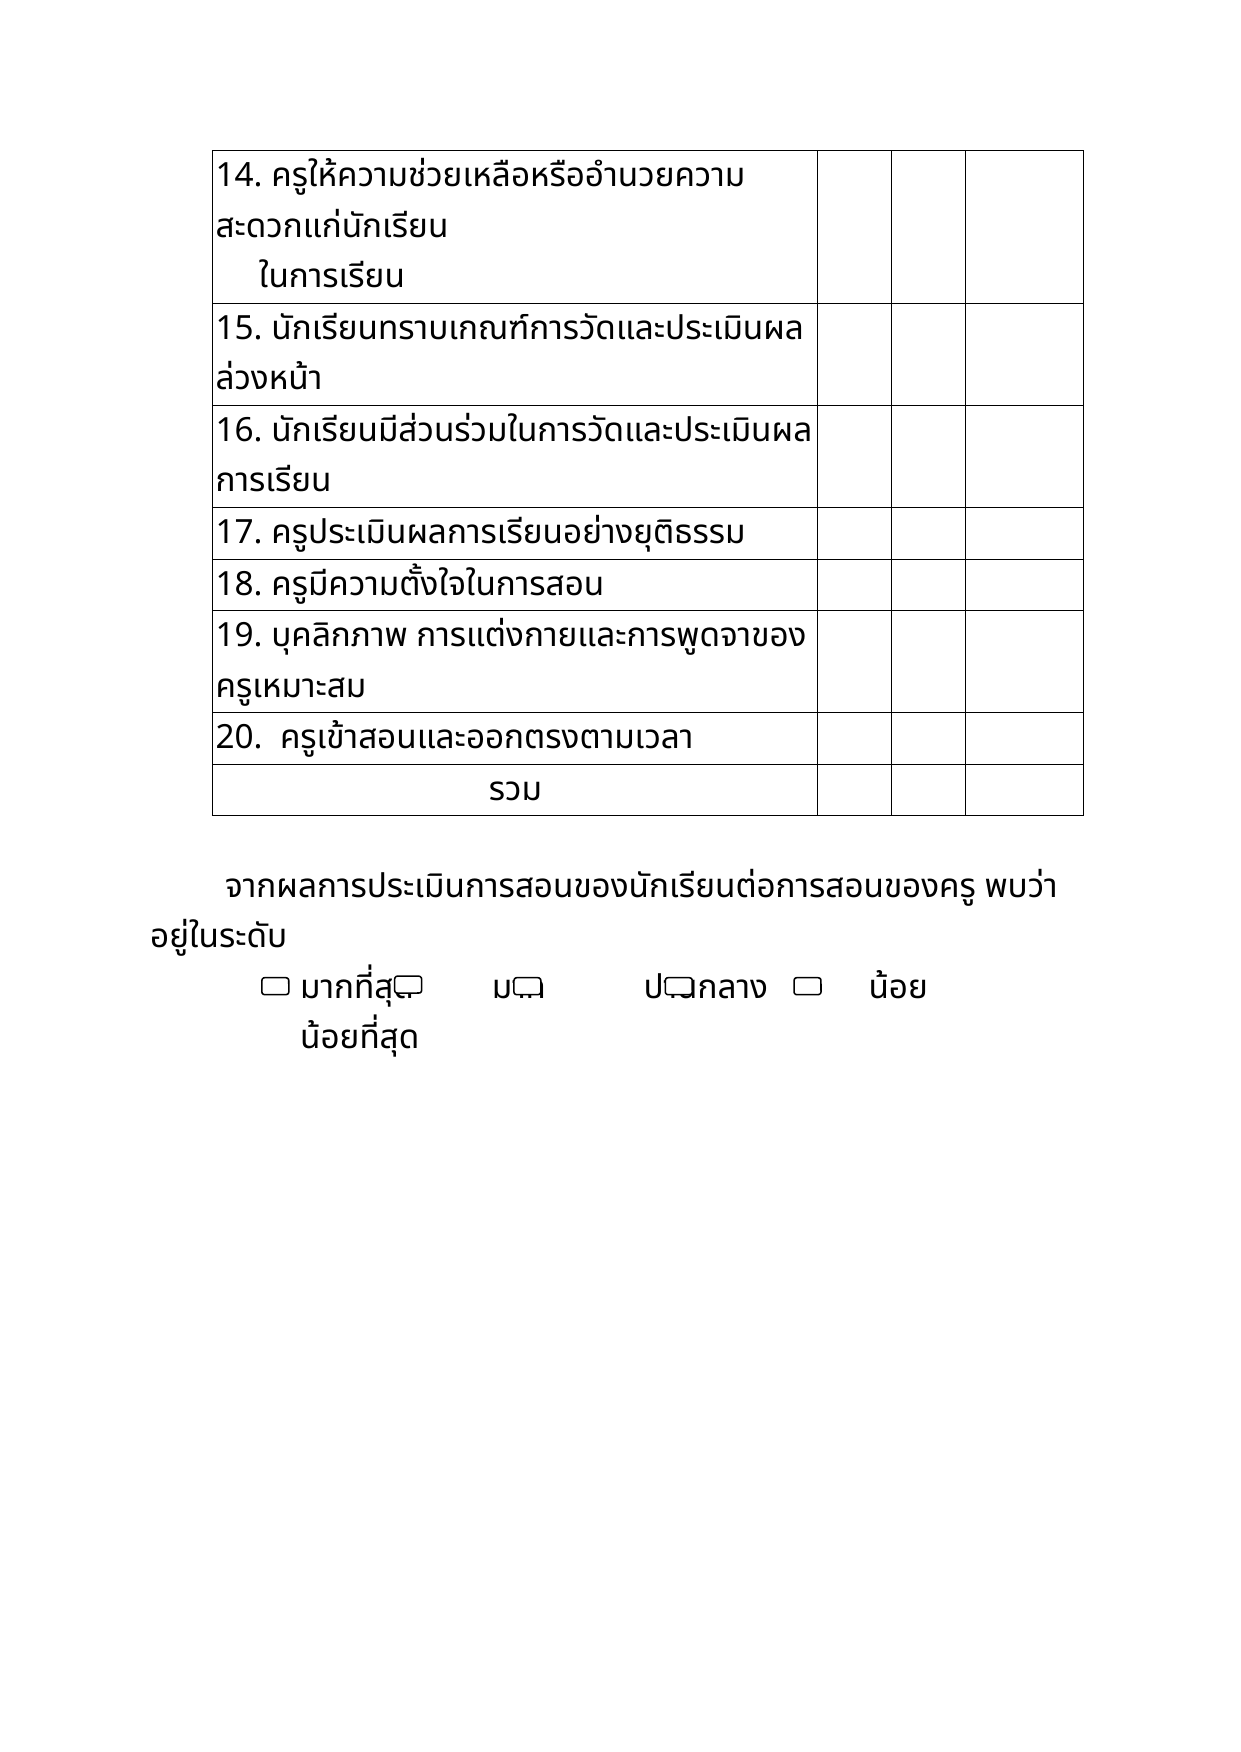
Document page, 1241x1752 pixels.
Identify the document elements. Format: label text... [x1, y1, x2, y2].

table_cell [966, 560, 1083, 610]
table_cell [966, 151, 1083, 303]
table_cell [818, 611, 891, 712]
table_cell [892, 508, 965, 558]
table_cell [892, 713, 965, 764]
table_cell [966, 611, 1083, 712]
table_cell [818, 713, 891, 764]
table_cell [818, 765, 891, 815]
table_cell [818, 151, 891, 303]
table_cell [966, 713, 1083, 764]
table_cell [818, 508, 891, 558]
table_cell [892, 765, 965, 815]
table_cell [892, 611, 965, 712]
table_cell [966, 765, 1083, 815]
table_cell [892, 151, 965, 303]
table_cell [966, 304, 1083, 405]
table_cell [818, 304, 891, 405]
table_cell 17. ครูประเมินผลการเรียนอย่างยุติธรรม [213, 508, 817, 558]
table_cell [818, 406, 891, 507]
table_cell 20. ครูเข้าสอนและออกตรงตามเวลา [213, 713, 817, 764]
table_cell 19. บุคลิกภาพ การแต่งกายและการพูดจาของครูเหมาะสม [213, 611, 817, 712]
table_cell 16. นักเรียนมีส่วนร่วมในการวัดและประเมินผลการเรียน [213, 406, 817, 507]
table_cell รวม [213, 765, 817, 815]
table_cell [892, 406, 965, 507]
table_cell 18. ครูมีความตั้งใจในการสอน [213, 560, 817, 610]
table_cell [892, 560, 965, 610]
table_cell 14. ครูให้ความช่วยเหลือหรืออำนวยความสะดวกแก่นักเรียน ในการเรียน [213, 151, 817, 303]
table_cell [966, 406, 1083, 507]
table_cell [892, 304, 965, 405]
table_cell 15. นักเรียนทราบเกณฑ์การวัดและประเมินผลล่วงหน้า [213, 304, 817, 405]
text มากที่สุด มาก ปานกลาง น้อย น้อยที่สุด [225, 963, 1090, 1064]
table_cell [966, 508, 1083, 558]
text จากผลการประเมินการสอนของนักเรียนต่อการสอนของครู พบว่าอยู่ในระดับ [150, 862, 1090, 963]
table_cell [818, 560, 891, 610]
